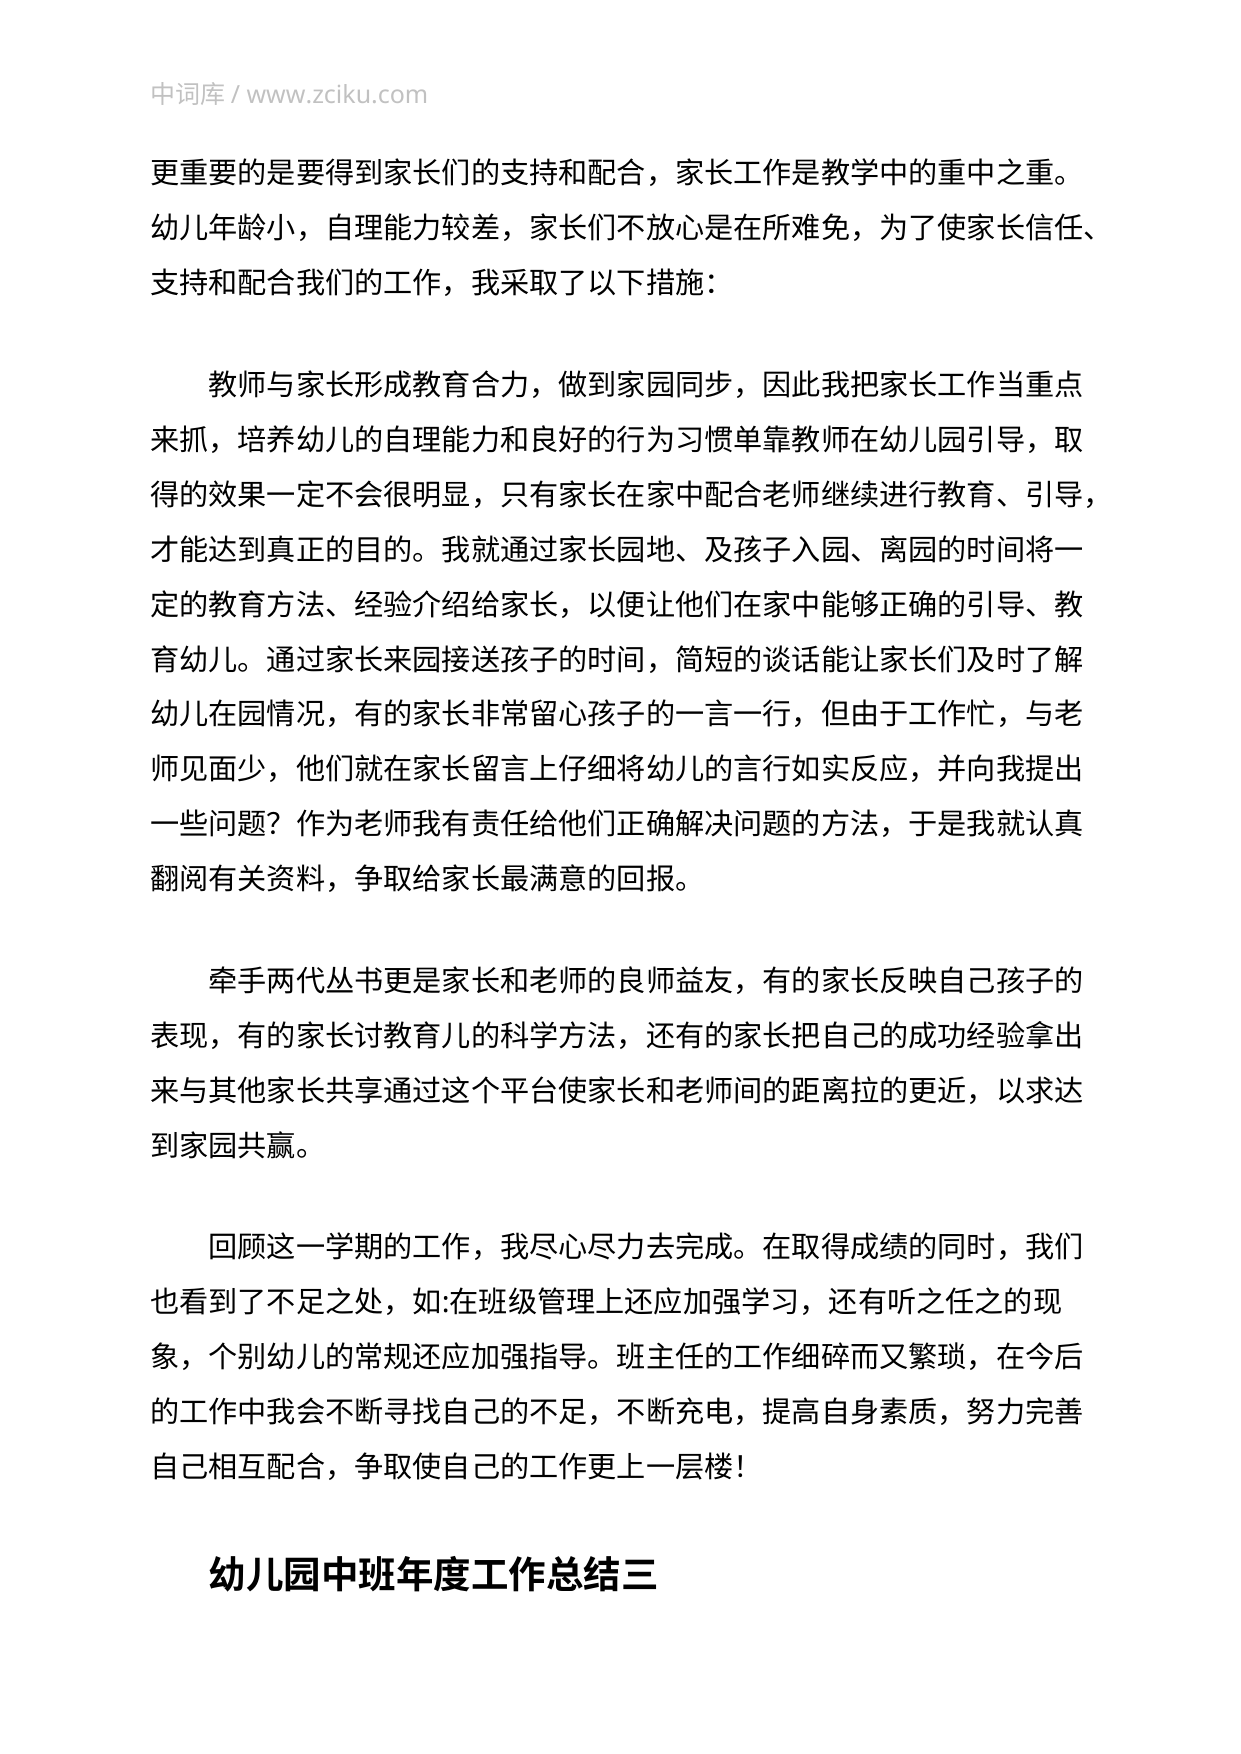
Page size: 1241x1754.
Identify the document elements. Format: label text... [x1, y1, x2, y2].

text 幼儿园中班年度工作总结三 [150, 1545, 1090, 1599]
text 牵手两代丛书更是家长和老师的良师益友，有的家长反映自己孩子的表现，有的家长讨教育儿的科学方法，还有的家长把自己的成功经验拿出来与其他家长共享通过这个平台使家长和老师间的距离拉的更近，以求达到家园共赢。 [150, 957, 1090, 1164]
text 回顾这一学期的工作，我尽心尽力去完成。在取得成绩的同时，我们也看到了不足之处，如:在班级管理上还应加强学习，还有听之任之的现象，个别幼儿的常规还应加强指导。班主任的工作细碎而又繁琐，在今后的工作中我会不断寻找自己的不足，不断充电，提高自身素质，努力完善自己相互配合，争取使自己的工作更上一层楼！ [150, 1224, 1090, 1486]
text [150, 150, 1090, 302]
text 教师与家长形成教育合力，做到家园同步，因此我把家长工作当重点来抓，培养幼儿的自理能力和良好的行为习惯单靠教师在幼儿园引导，取得的效果一定不会很明显，只有家长在家中配合老师继续进行教育、引导，才能达到真正的目的。我就通过家长园地、及孩子入园、离园的时间将一定的教育方法、经验介绍给家长，以便让他们在家中能够正确的引导、教育幼儿。通过家长来园接送孩子的时间，简短的谈话能让家长们及时了解幼儿在园情况，有的家长非常留心孩子的一言一行，但由于工作忙，与老师见面少，他们就在家长留言上仔细将幼儿的言行如实反应，并向我提出一些问题？作为老师我有责任给他们正确解决问题的方法，于是我就认真翻阅有关资料，争取给家长最满意的回报。 [150, 362, 1090, 898]
